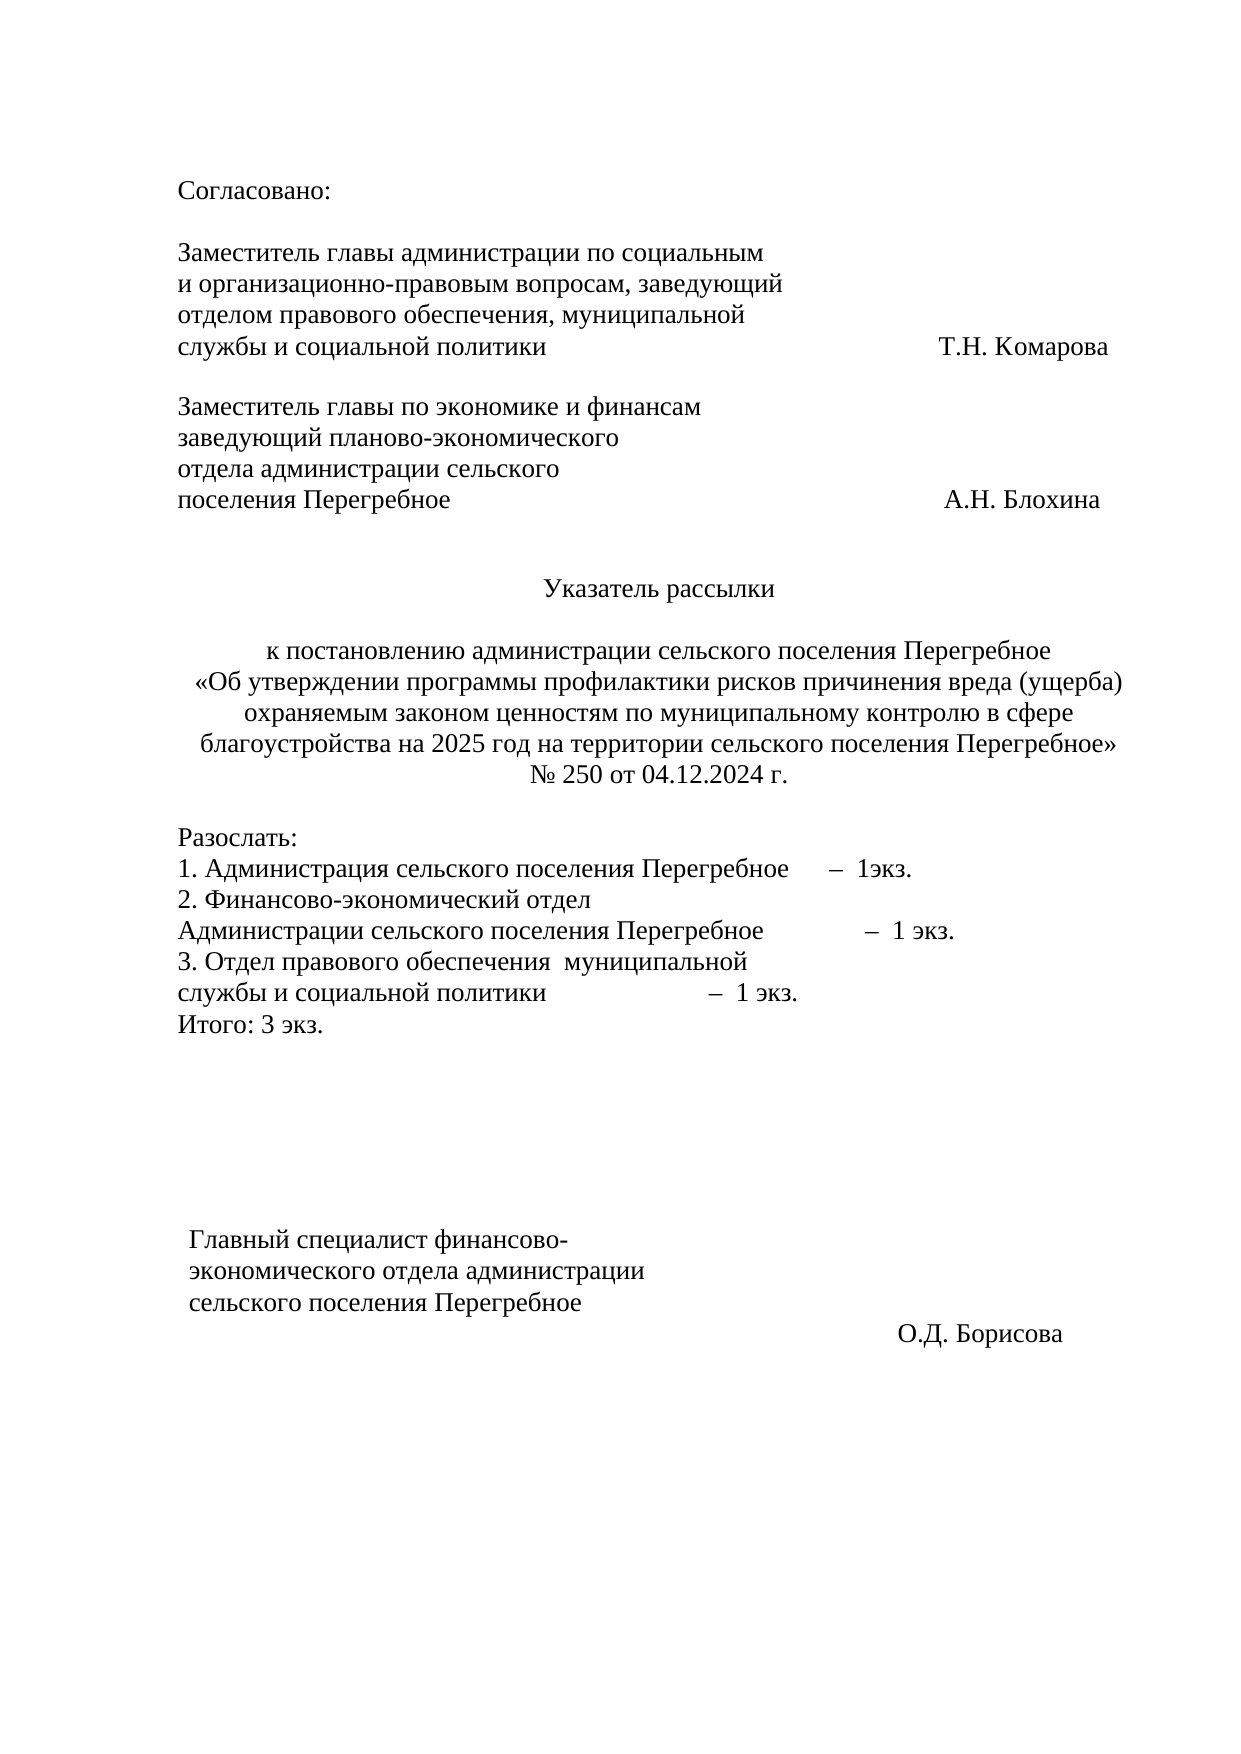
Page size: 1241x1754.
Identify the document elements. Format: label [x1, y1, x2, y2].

table_cell [166, 118, 1152, 1466]
